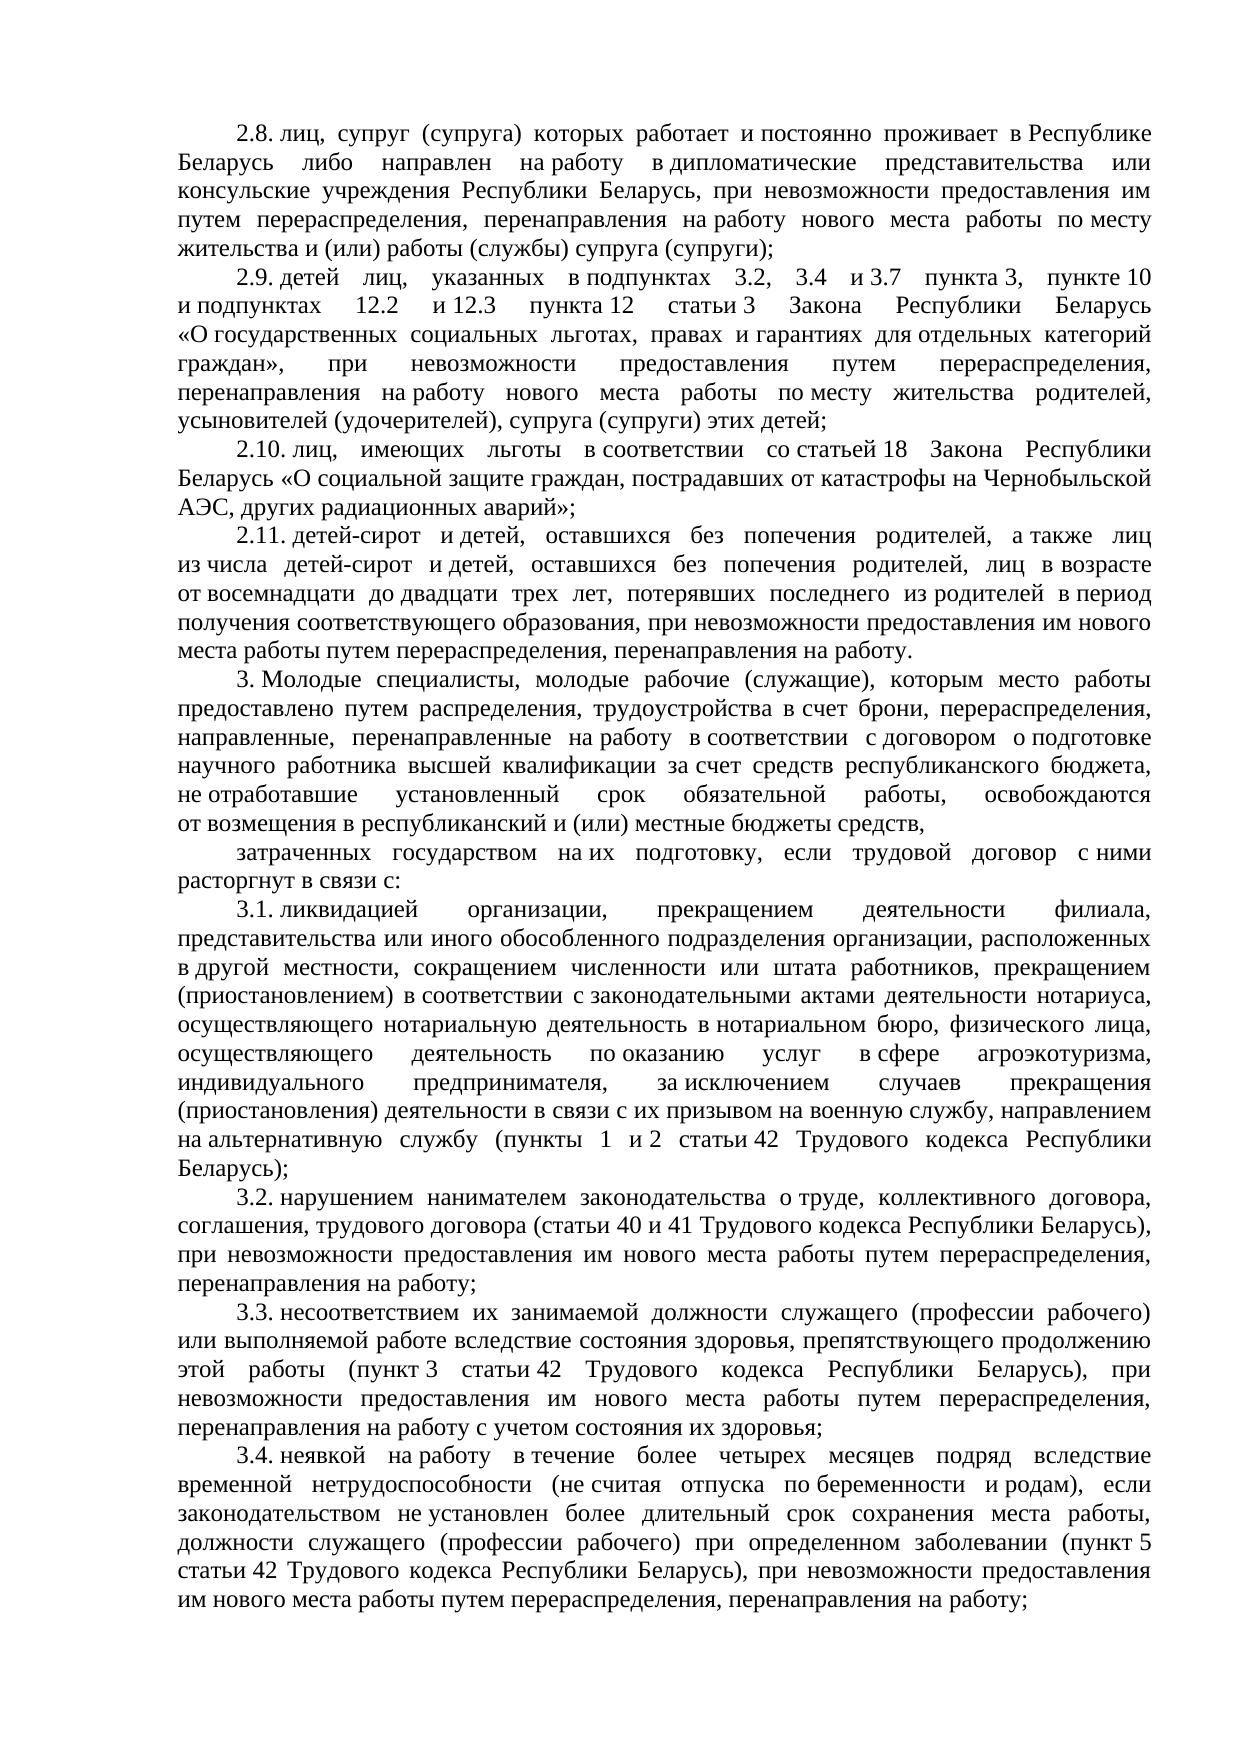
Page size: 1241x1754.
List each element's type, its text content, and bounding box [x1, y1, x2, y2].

text затраченных государством на их подготовку, если трудовой договор с ними расторгнут в связи с: [177, 837, 1152, 894]
text 2.9. детей лиц, указанных в подпунктах 3.2, 3.4 и 3.7 пункта 3, пункте 10 и подпунктах 12.2 и 12.3 пункта 12 статьи 3 Закона Республики Беларусь «О государственных социальных льготах, правах и гарантиях для отдельных категорий граждан», при невозможности предоставления путем перераспределения, перенаправления на работу нового места работы по месту жительства родителей, усыновителей (удочерителей), супруга (супруги) этих детей; [177, 262, 1152, 434]
text 3.1. ликвидацией организации, прекращением деятельности филиала, представительства или иного обособленного подразделения организации, расположенных в другой местности, сокращением численности или штата работников, прекращением (приостановлением) в соответствии с законодательными актами деятельности нотариуса, осуществляющего нотариальную деятельность в нотариальном бюро, физического лица, осуществляющего деятельность по оказанию услуг в сфере агроэкотуризма, индивидуального предпринимателя, за исключением случаев прекращения (приостановления) деятельности в связи с их призывом на военную службу, направлением на альтернативную службу (пункты 1 и 2 статьи 42 Трудового кодекса Республики Беларусь); [177, 894, 1152, 1182]
text 3.3. несоответствием их занимаемой должности служащего (профессии рабочего) или выполняемой работе вследствие состояния здоровья, препятствующего продолжению этой работы (пункт 3 статьи 42 Трудового кодекса Республики Беларусь), при невозможности предоставления им нового места работы путем перераспределения, перенаправления на работу с учетом состояния их здоровья; [177, 1297, 1152, 1441]
text 2.8. лиц, супруг (супруга) которых работает и постоянно проживает в Республике Беларусь либо направлен на работу в дипломатические представительства или консульские учреждения Республики Беларусь, при невозможности предоставления им путем перераспределения, перенаправления на работу нового места работы по месту жительства и (или) работы (службы) супруга (супруги); [177, 118, 1152, 262]
text 3.2. нарушением нанимателем законодательства о труде, коллективного договора, соглашения, трудового договора (статьи 40 и 41 Трудового кодекса Республики Беларусь), при невозможности предоставления им нового места работы путем перераспределения, перенаправления на работу; [177, 1182, 1152, 1297]
text 2.10. лиц, имеющих льготы в соответствии со статьей 18 Закона Республики Беларусь «О социальной защите граждан, пострадавших от катастрофы на Чернобыльской АЭС, других радиационных аварий»; [177, 434, 1152, 521]
text 3. Молодые специалисты, молодые рабочие (служащие), которым место работы предоставлено путем распределения, трудоустройства в счет брони, перераспределения, направленные, перенаправленные на работу в соответствии с договором о подготовке научного работника высшей квалификации за счет средств республиканского бюджета, не отработавшие установленный срок обязательной работы, освобождаются от возмещения в республиканский и (или) местные бюджеты средств, [177, 664, 1152, 837]
text 2.11. детей-сирот и детей, оставшихся без попечения родителей, а также лиц из числа детей-сирот и детей, оставшихся без попечения родителей, лиц в возрасте от восемнадцати до двадцати трех лет, потерявших последнего из родителей в период получения соответствующего образования, при невозможности предоставления им нового места работы путем перераспределения, перенаправления на работу. [177, 521, 1152, 664]
text 3.4. неявкой на работу в течение более четырех месяцев подряд вследствие временной нетрудоспособности (не считая отпуска по беременности и родам), если законодательством не установлен более длительный срок сохранения места работы, должности служащего (профессии рабочего) при определенном заболевании (пункт 5 статьи 42 Трудового кодекса Республики Беларусь), при невозможности предоставления им нового места работы путем перераспределения, перенаправления на работу; [177, 1441, 1152, 1613]
